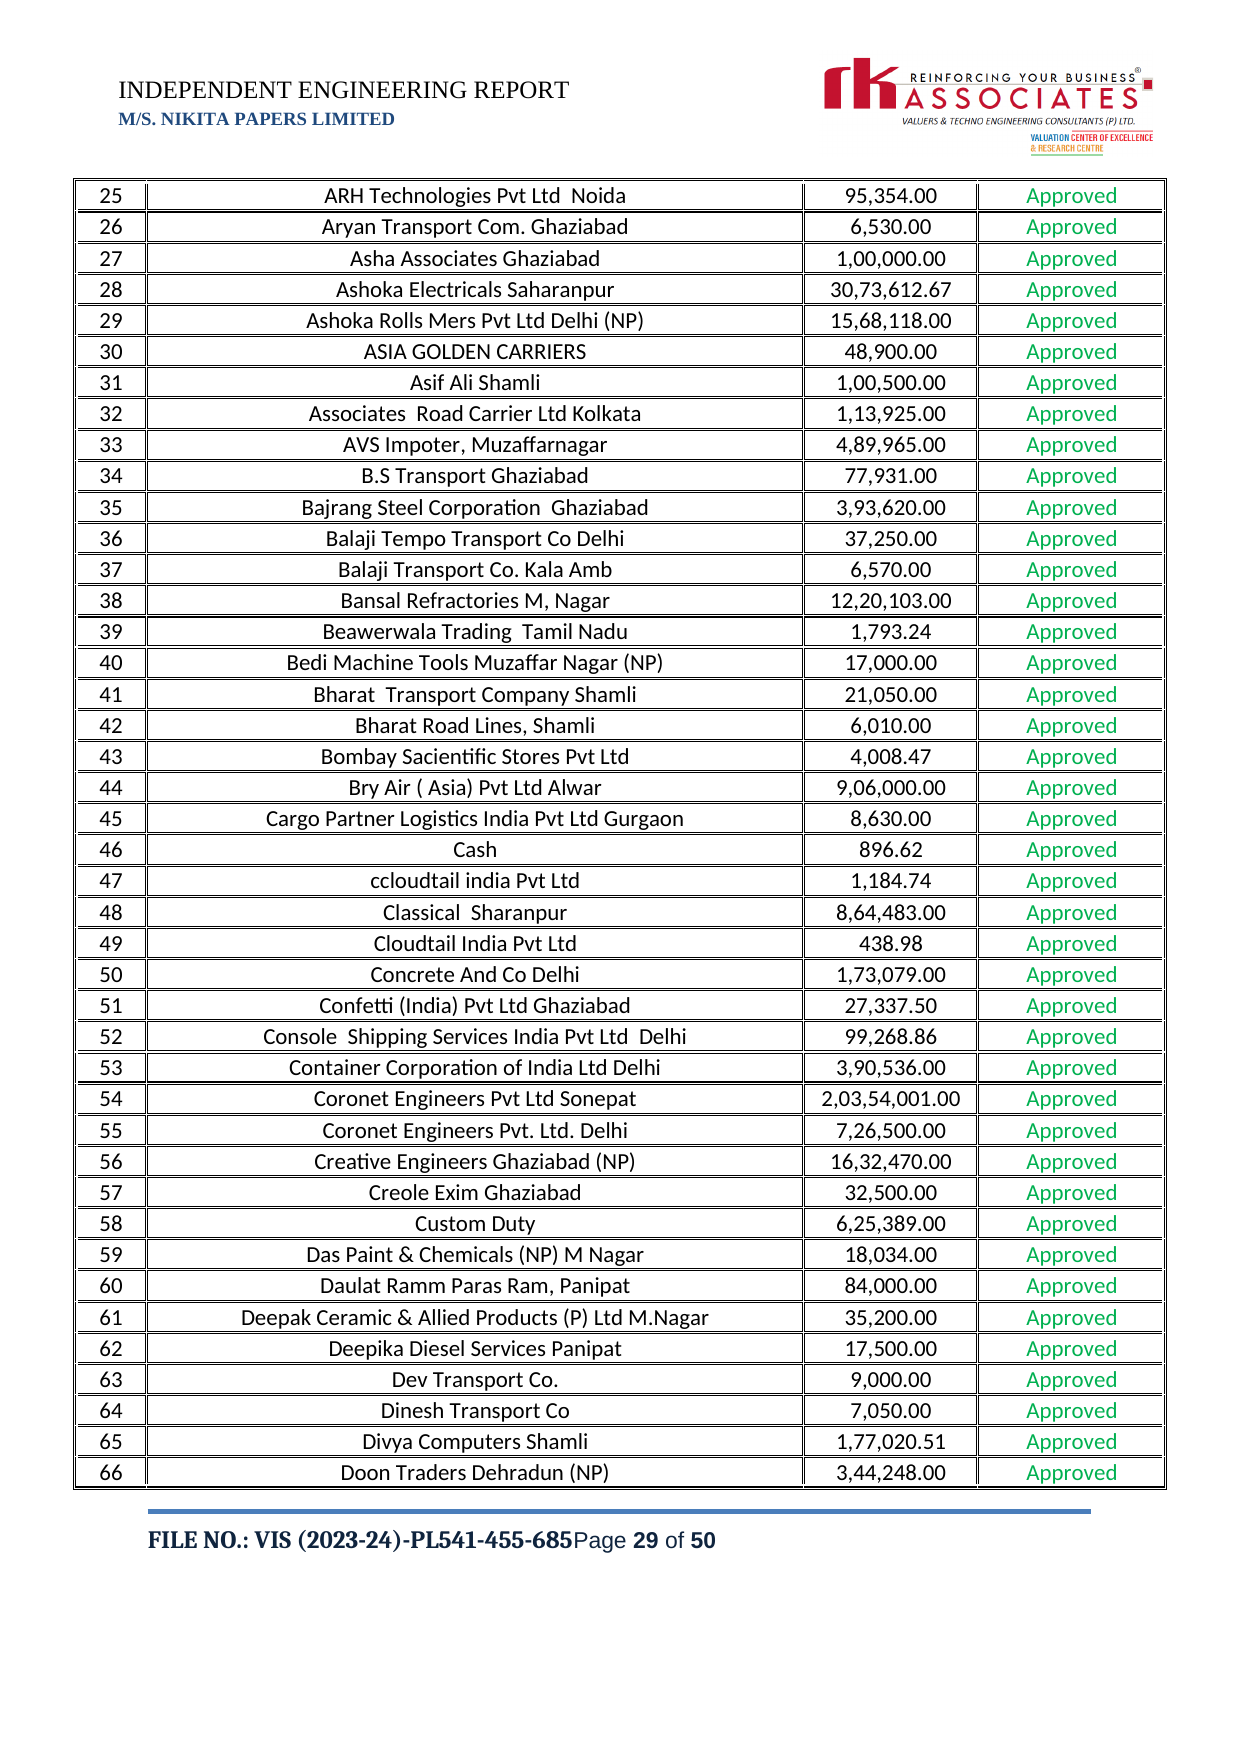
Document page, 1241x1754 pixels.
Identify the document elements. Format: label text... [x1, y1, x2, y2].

table_cell 7,050.00 [805, 1396, 976, 1424]
table_cell 58 [75, 1206, 147, 1237]
table_cell 9,000.00 [805, 1365, 976, 1393]
table_cell 18,034.00 [805, 1240, 976, 1268]
table_cell Approved [979, 895, 1164, 926]
table_cell 6,010.00 [805, 711, 976, 739]
table_cell Daulat Ramm Paras Ram, Panipat [148, 1271, 802, 1299]
table_cell B.S Transport Ghaziabad [148, 462, 802, 490]
table_cell Creole Exim Ghaziabad [148, 1178, 802, 1206]
table_cell 1,184.74 [805, 867, 976, 894]
table_cell 48 [76, 895, 145, 926]
table_cell Approved [978, 801, 1166, 832]
table_cell Approved [978, 1237, 1166, 1268]
table_cell Approved [979, 241, 1164, 272]
table_cell Approved [979, 1331, 1164, 1362]
table_cell 66 [75, 1455, 147, 1486]
table_cell Approved [979, 459, 1164, 490]
table_cell 65 [75, 1424, 147, 1455]
table_cell Coronet Engineers Pvt. Ltd. Delhi [148, 1116, 802, 1144]
table_cell Approved [979, 1144, 1164, 1175]
table_cell 39 [75, 614, 147, 645]
table_cell 29 [75, 303, 147, 334]
table_cell 64 [75, 1393, 147, 1424]
table_cell Balaji Tempo Transport Co Delhi [148, 524, 802, 552]
table_cell 6,530.00 [805, 213, 976, 241]
table_cell 77,931.00 [805, 462, 976, 490]
table_cell Bharat Transport Company Shamli [148, 680, 802, 708]
table_cell 43 [75, 739, 147, 770]
table_cell Approved [978, 365, 1166, 396]
table_cell Custom Duty [148, 1209, 802, 1237]
table_cell 53 [75, 1050, 147, 1081]
table_cell 15,68,118.00 [805, 306, 976, 334]
table_cell 95,354.00 [804, 179, 978, 209]
table_cell ASIA GOLDEN CARRIERS [148, 337, 802, 365]
table_cell Asha Associates Ghaziabad [148, 244, 802, 272]
table_cell 32 [75, 396, 147, 427]
table_cell 6,570.00 [805, 555, 976, 583]
table_cell Bombay Sacientific Stores Pvt Ltd [148, 742, 802, 770]
table_cell 51 [75, 988, 147, 1019]
table_cell AVS Impoter, Muzaffarnagar [148, 431, 802, 458]
table_cell 26 [75, 209, 147, 241]
table_cell Approved [979, 864, 1164, 894]
table_cell 1,73,079.00 [805, 960, 976, 988]
table_cell Console Shipping Services India Pvt Ltd Delhi [148, 1022, 802, 1050]
table_cell Creative Engineers Ghaziabad (NP) [148, 1147, 802, 1175]
table_cell Approved [978, 1268, 1166, 1299]
table_cell 52 [75, 1019, 147, 1050]
table_cell Balaji Transport Co. Kala Amb [148, 555, 802, 583]
table_cell Approved [978, 739, 1166, 770]
table_cell Approved [978, 1424, 1166, 1455]
table_cell Approved [979, 1113, 1164, 1144]
picture [818, 50, 1153, 156]
table_cell Deepika Diesel Services Panipat [148, 1334, 802, 1362]
table_cell 3,44,248.00 [804, 1455, 978, 1486]
table_cell Approved [978, 303, 1166, 334]
table_cell Bajrang Steel Corporation Ghaziabad [148, 493, 802, 521]
table_cell Aryan Transport Com. Ghaziabad [148, 213, 802, 241]
table_cell 438.98 [805, 929, 976, 957]
table_cell 54 [76, 1081, 145, 1113]
table_cell 27,337.50 [805, 991, 976, 1019]
table_cell Cloudtail India Pvt Ltd [148, 929, 802, 957]
table_cell Bedi Machine Tools Muzaffar Nagar (NP) [148, 649, 802, 677]
table_cell 1,13,925.00 [805, 399, 976, 427]
table_cell Concrete And Co Delhi [148, 960, 802, 988]
table_cell 9,06,000.00 [805, 773, 976, 801]
table_cell 61 [76, 1300, 145, 1331]
table_cell Dev Transport Co. [148, 1365, 802, 1393]
table_cell 38 [75, 583, 147, 614]
table_cell Approved [979, 521, 1164, 552]
table_cell Bansal Refractories M, Nagar [148, 586, 802, 614]
table_cell Approved [978, 552, 1166, 583]
table_cell 62 [76, 1331, 145, 1362]
table_cell Beawerwala Trading Tamil Nadu [148, 618, 802, 645]
table_cell Approved [978, 770, 1166, 801]
table_cell 63 [76, 1362, 145, 1393]
table_cell Approved [978, 583, 1166, 614]
table_cell 3,93,620.00 [805, 493, 976, 521]
table_cell 40 [75, 645, 147, 677]
table_cell 48,900.00 [805, 337, 976, 365]
table_cell Container Corporation of India Ltd Delhi [148, 1054, 802, 1081]
table_cell Dinesh Transport Co [148, 1396, 802, 1424]
table_cell Approved [979, 490, 1164, 521]
table_cell Approved [978, 334, 1166, 365]
table_cell Approved [979, 1081, 1164, 1113]
table_cell 47 [76, 864, 145, 894]
table_cell 27 [76, 241, 145, 272]
table_cell Ashoka Electricals Saharanpur [148, 275, 802, 303]
table_cell Approved [979, 428, 1164, 458]
table_cell ccloudtail india Pvt Ltd [148, 867, 802, 894]
table_cell 1,77,020.51 [805, 1427, 976, 1455]
table_cell 32,500.00 [805, 1178, 976, 1206]
table_cell 33 [76, 428, 145, 458]
table_cell Approved [978, 1175, 1166, 1206]
table_cell 34 [76, 459, 145, 490]
table_cell Approved [978, 645, 1166, 677]
table_cell Approved [978, 1206, 1166, 1237]
table_cell 2,03,54,001.00 [805, 1085, 976, 1113]
table_cell Classical Sharanpur [148, 898, 802, 926]
table_cell Approved [978, 1019, 1166, 1050]
table_cell Ashoka Rolls Mers Pvt Ltd Delhi (NP) [148, 306, 802, 334]
table_cell Approved [978, 614, 1166, 645]
table_cell Cargo Partner Logistics India Pvt Ltd Gurgaon [148, 804, 802, 832]
table_cell 59 [75, 1237, 147, 1268]
table_cell Associates Road Carrier Ltd Kolkata [148, 399, 802, 427]
table_cell 35,200.00 [805, 1303, 976, 1331]
table_cell Approved [978, 209, 1166, 241]
table_cell 44 [75, 770, 147, 801]
table_cell 8,630.00 [805, 804, 976, 832]
table_cell 4,89,965.00 [805, 431, 976, 458]
table_cell 896.62 [805, 835, 976, 863]
table_cell Approved [979, 272, 1164, 303]
table_cell Coronet Engineers Pvt Ltd Sonepat [148, 1085, 802, 1113]
table_cell 45 [75, 801, 147, 832]
table_cell 17,000.00 [805, 649, 976, 677]
table_cell 16,32,470.00 [805, 1147, 976, 1175]
table_cell 1,793.24 [805, 618, 976, 645]
table_cell 1,00,500.00 [805, 368, 976, 396]
table_cell 8,64,483.00 [805, 898, 976, 926]
table_cell Bharat Road Lines, Shamli [148, 711, 802, 739]
table_cell 42 [76, 708, 145, 739]
table_cell 50 [76, 957, 145, 988]
table_cell Approved [979, 1362, 1164, 1393]
table_cell 84,000.00 [805, 1271, 976, 1299]
table_cell Approved [979, 957, 1164, 988]
table_cell 41 [76, 677, 145, 708]
table_cell 30 [75, 334, 147, 365]
table_cell 37,250.00 [805, 524, 976, 552]
table_cell Bry Air ( Asia) Pvt Ltd Alwar [148, 773, 802, 801]
table_cell Deepak Ceramic & Allied Products (P) Ltd M.Nagar [148, 1303, 802, 1331]
table_cell 49 [76, 926, 145, 957]
table_cell 25 [75, 179, 147, 209]
table_cell 31 [75, 365, 147, 396]
table_cell Approved [978, 832, 1166, 863]
table_cell Approved [979, 1300, 1164, 1331]
table_cell 36 [76, 521, 145, 552]
table_cell Approved [978, 988, 1166, 1019]
table_cell 6,25,389.00 [805, 1209, 976, 1237]
table_cell Approved [978, 1455, 1166, 1486]
table_cell Approved [978, 396, 1166, 427]
table_cell Asif Ali Shamli [148, 368, 802, 396]
table_cell 99,268.86 [805, 1022, 976, 1050]
table_cell 7,26,500.00 [805, 1116, 976, 1144]
table_cell Approved [979, 708, 1164, 739]
table_cell 46 [75, 832, 147, 863]
table_cell Approved [979, 926, 1164, 957]
table_cell 4,008.47 [805, 742, 976, 770]
table_cell Das Paint & Chemicals (NP) M Nagar [148, 1240, 802, 1268]
table_cell 57 [75, 1175, 147, 1206]
table_cell Approved [978, 1393, 1166, 1424]
table_cell Doon Traders Dehradun (NP) [147, 1455, 804, 1486]
table_cell Cash [148, 835, 802, 863]
table_cell 56 [76, 1144, 145, 1175]
table_cell 28 [76, 272, 145, 303]
table_cell 35 [76, 490, 145, 521]
table_cell Confetti (India) Pvt Ltd Ghaziabad [148, 991, 802, 1019]
table_cell 37 [75, 552, 147, 583]
table_cell Approved [978, 181, 1164, 209]
table_cell 12,20,103.00 [805, 586, 976, 614]
table_cell ARH Technologies Pvt Ltd Noida [147, 179, 804, 209]
table_cell 30,73,612.67 [805, 275, 976, 303]
table_cell 3,90,536.00 [805, 1054, 976, 1081]
table_cell Approved [979, 677, 1164, 708]
table_cell 17,500.00 [805, 1334, 976, 1362]
table_cell Divya Computers Shamli [148, 1427, 802, 1455]
table_cell 55 [76, 1113, 145, 1144]
table_cell Approved [978, 1050, 1166, 1081]
table_cell 1,00,000.00 [805, 244, 976, 272]
table_cell 21,050.00 [805, 680, 976, 708]
table_cell 60 [75, 1268, 147, 1299]
